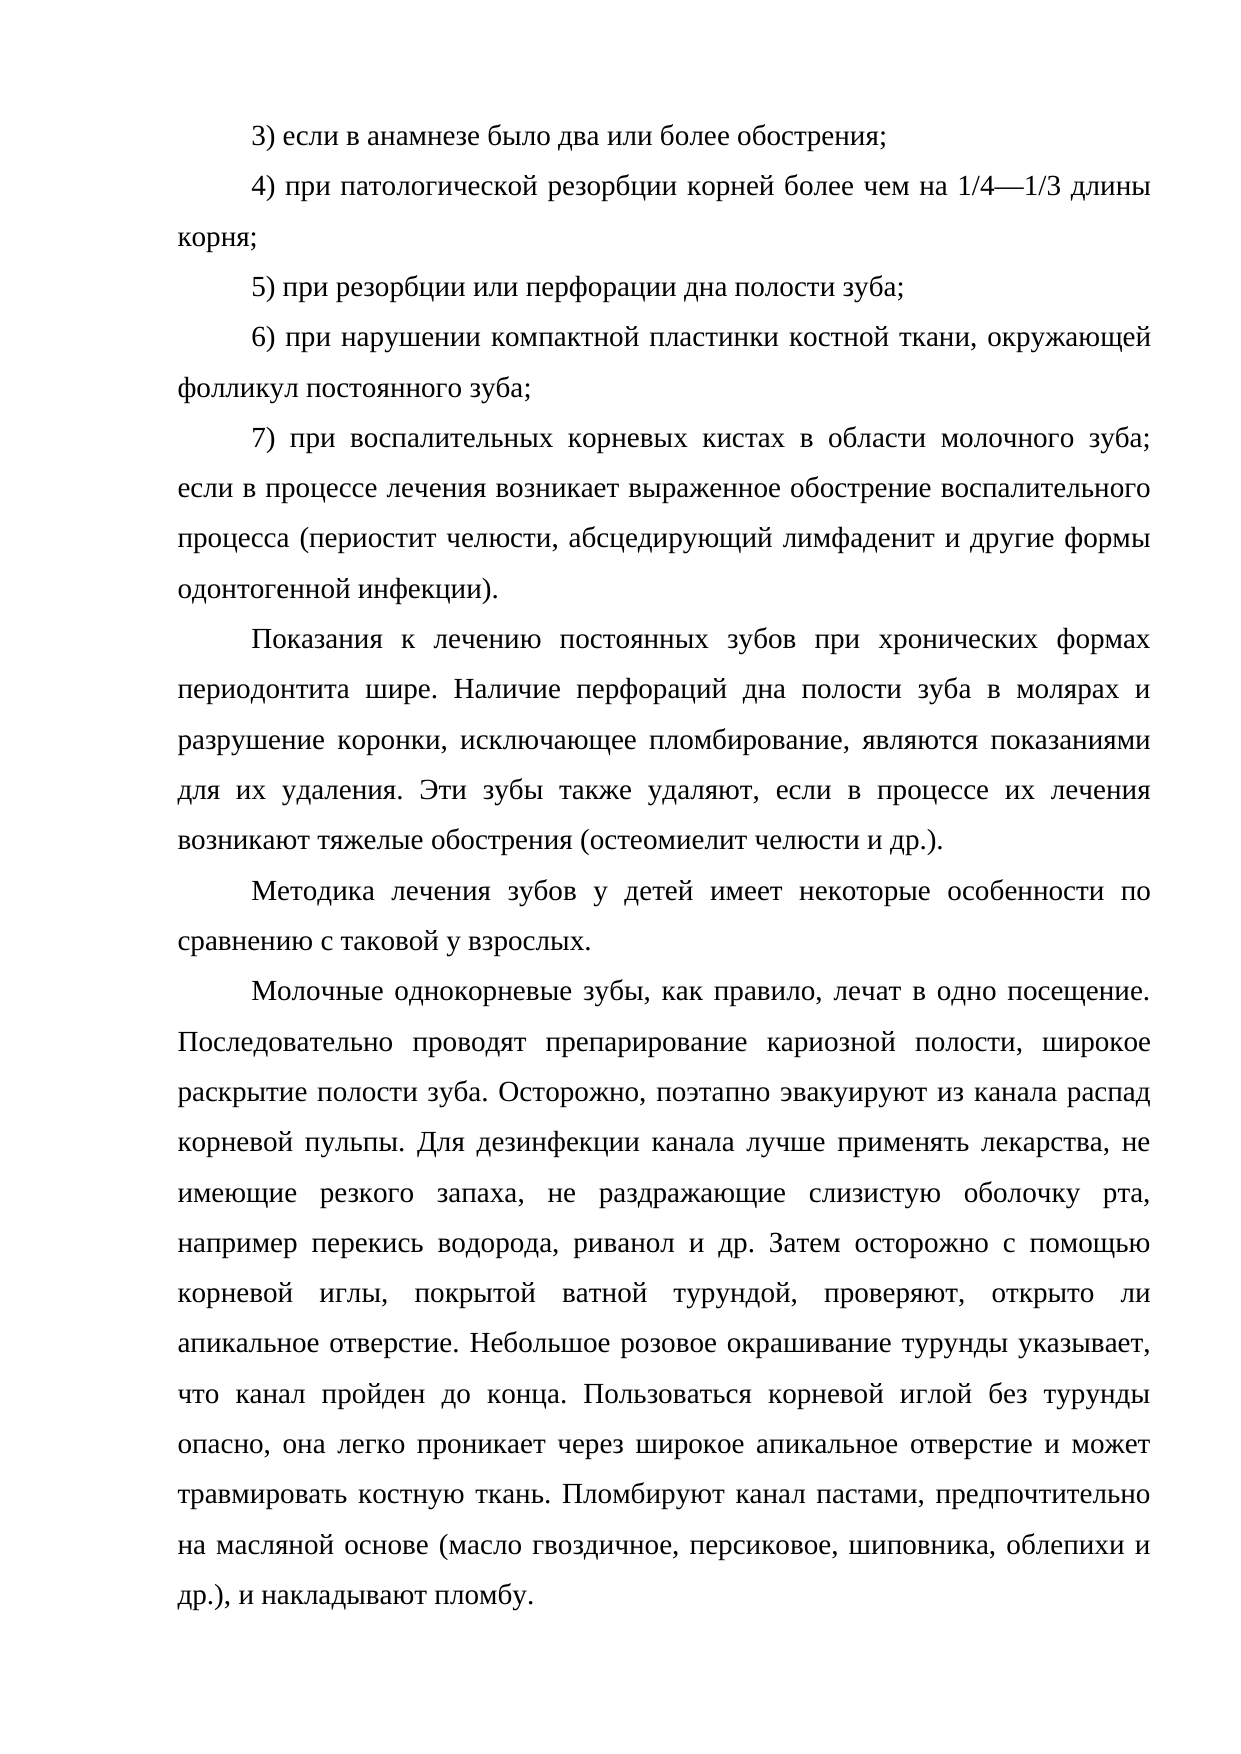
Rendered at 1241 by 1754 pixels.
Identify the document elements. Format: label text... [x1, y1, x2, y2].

text Показания к лечению постоянных зубов при хронических формах периодонтита шире. Наличие перфораций дна полости зуба в молярах и разрушение коронки, исключающее пломбирование, являются показаниями для их удаления. Эти зубы также удаляют, если в процессе их лечения возникают тяжелые обострения (остеомиелит челюсти и др.). [177, 621, 1152, 856]
text 5) при резорбции или перфорации дна полости зуба; [177, 269, 1152, 303]
text 7) при воспалительных корневых кистах в области молочного зуба; если в процессе лечения возникает выраженное обострение воспалительного процесса (периостит челюсти, абсцедирующий лимфаденит и другие формы одонтогенной инфекции). [177, 420, 1152, 604]
text Молочные однокорневые зубы, как правило, лечат в одно посещение. Последовательно проводят препарирование кариозной полости, широкое раскрытие полости зуба. Осторожно, поэтапно эвакуируют из канала распад корневой пульпы. Для дезинфекции канала лучше применять лекарства, не имеющие резкого запаха, не раздражающие слизистую оболочку рта, например перекись водорода, риванол и др. Затем осторожно с помощью корневой иглы, покрытой ватной турундой, проверяют, открыто ли апикальное отверстие. Небольшое розовое окрашивание турунды указывает, что канал пройден до конца. Пользоваться корневой иглой без турунды опасно, она легко проникает через широкое апикальное отверстие и может травмировать костную ткань. Пломбируют канал пастами, предпочтительно на масляной основе (масло гвоздичное, персиковое, шиповника, облепихи и др.), и накладывают пломбу. [177, 973, 1152, 1611]
text 3) если в анамнезе было два или более обострения; [177, 118, 1152, 152]
text 6) при нарушении компактной пластинки костной ткани, окружающей фолликул постоянного зуба; [177, 319, 1152, 403]
text Методика лечения зубов у детей имеет некоторые особенности по сравнению с таковой у взрослых. [177, 873, 1152, 957]
text 4) при патологической резорбции корней более чем на 1/4—1/3 длины корня; [177, 168, 1152, 252]
